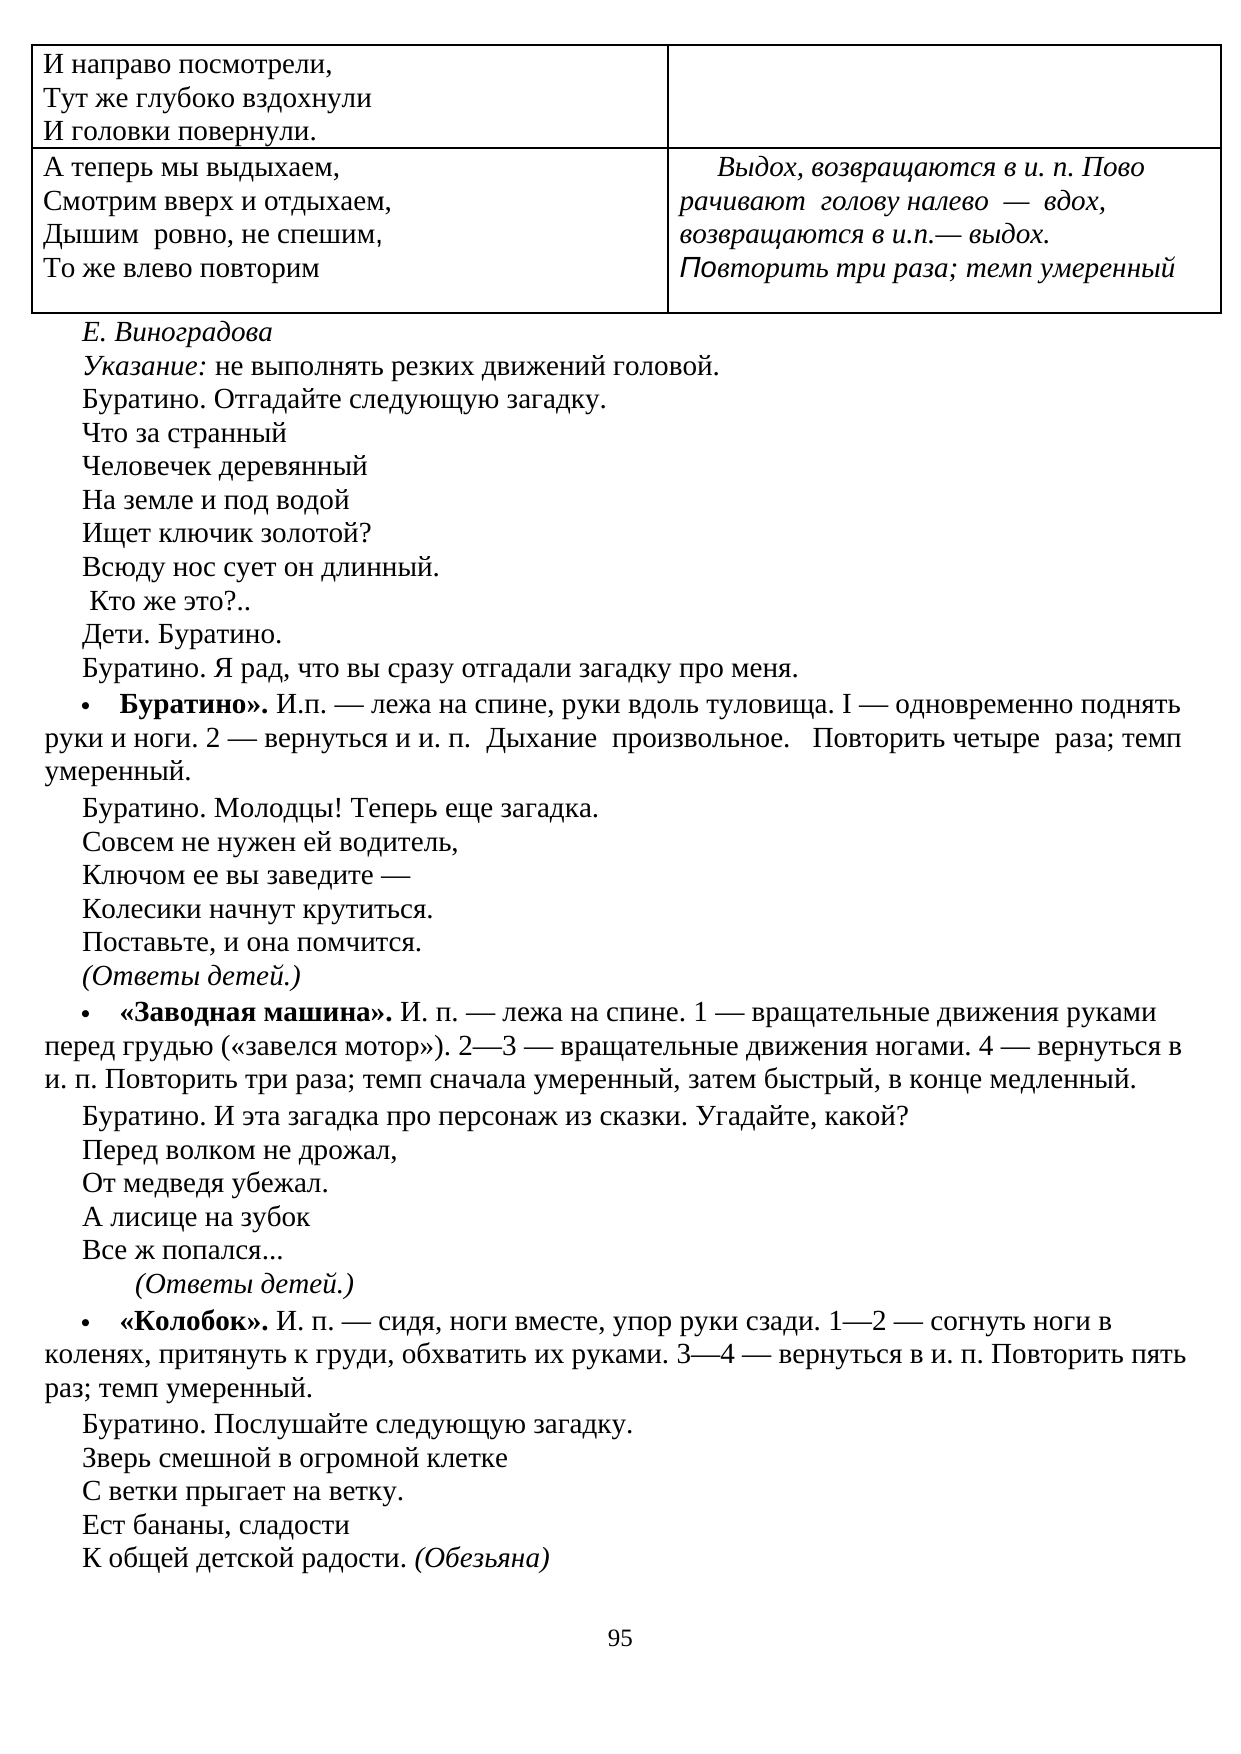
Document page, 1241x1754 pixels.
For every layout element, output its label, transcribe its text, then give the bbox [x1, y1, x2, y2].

text Всюду нос сует он длинный. [44, 549, 1196, 583]
text Все ж попался... [44, 1232, 1196, 1266]
text Дети. Буратино. [44, 616, 1196, 650]
text Буратино. Я рад, что вы сразу отгадали загадку про меня. [44, 650, 1196, 683]
text Ест бананы, сладости [44, 1507, 1196, 1541]
list «Заводная машина». И. п. — лежа на спине. 1 — вращательные движения руками перед грудью («завелся мотор»). 2—3 — вращательные движения ногами. 4 — вернуться в и. п. Повторить три раза; темп сначала умеренный, затем быстрый, в конце медленный. [44, 994, 1196, 1095]
text Буратино. Отгадайте следующую загадку. [44, 381, 1196, 415]
text Е. Виноградова [44, 314, 1196, 348]
text Человечек деревянный [44, 448, 1196, 482]
text Буратино. Послушайте следующую загадку. [44, 1406, 1196, 1440]
list Буратино». И.п. — лежа на спине, руки вдоль туловища. I — одновременно поднять руки и ноги. 2 — вернуться и и. п. Дыхание произвольное. Повторить четыре раза; темп умеренный. [44, 686, 1196, 787]
text Ключом ее вы заведите — [44, 857, 1196, 891]
text С ветки прыгает на ветку. [44, 1473, 1196, 1507]
list «Колобок». И. п. — сидя, ноги вместе, упор руки сзади. 1—2 — согнуть ноги в коленях, притянуть к груди, обхватить их руками. 3—4 — вернуться в и. п. Повторить пять раз; темп умеренный. [44, 1303, 1196, 1403]
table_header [669, 46, 1220, 147]
text А лисице на зубок [44, 1199, 1196, 1232]
text Ищет ключик золотой? [44, 516, 1196, 549]
text Поставьте, и она помчится. [44, 924, 1196, 958]
text (Ответы детей.) [135, 1266, 1196, 1299]
text Буратино. Молодцы! Теперь еще загадка. [44, 790, 1196, 824]
text Колесики начнут крутиться. [44, 891, 1196, 924]
table_cell А теперь мы выдыхаем, Смотрим вверх и отдыхаем, Дышим ровно, не спешим, То же влево повторим [33, 149, 667, 312]
text Перед волком не дрожал, [44, 1132, 1196, 1165]
text Совсем не нужен ей водитель, [44, 824, 1196, 857]
text (Ответы детей.) [44, 958, 1196, 991]
text Зверь смешной в огромной клетке [44, 1440, 1196, 1473]
text Указание: не выполнять резких движений головой. [44, 348, 1196, 381]
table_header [33, 46, 667, 147]
table_cell Выдох, возвращаются в и. п. Пово рачивают голову налево — вдох, возвращаются в и.п.— выдох. Повторить три раза; темп умеренный [669, 149, 1220, 312]
text Кто же это?.. [44, 583, 1196, 616]
text На земле и под водой [44, 482, 1196, 516]
text К общей детской радости. (Обезьяна) [44, 1541, 1196, 1574]
text Что за странный [44, 415, 1196, 448]
text Буратино. И эта загадка про персонаж из сказки. Угадайте, какой? [44, 1098, 1196, 1132]
text От медведя убежал. [44, 1165, 1196, 1199]
